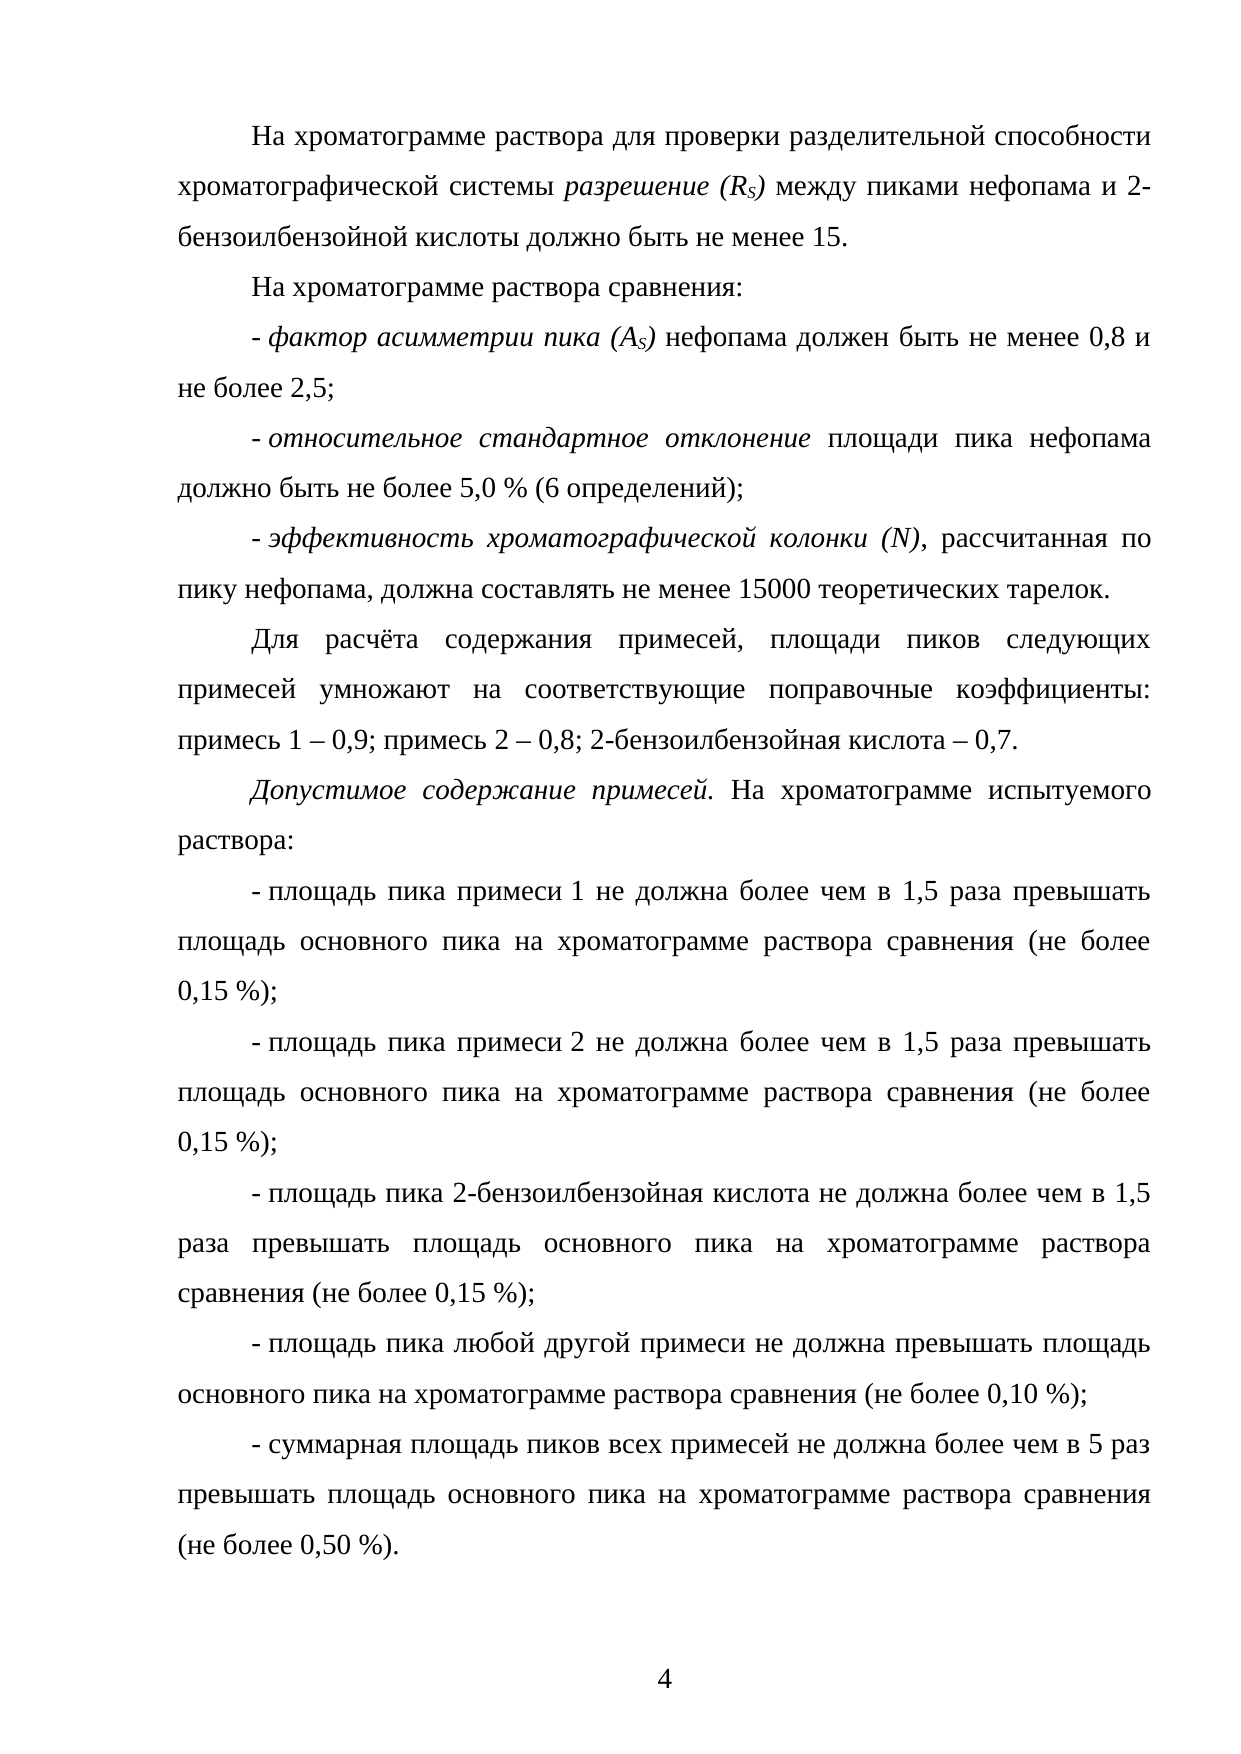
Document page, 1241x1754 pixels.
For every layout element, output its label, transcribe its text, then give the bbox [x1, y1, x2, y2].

text - площадь пика примеси 1 не должна более чем в 1,5 раза превышать площадь основного пика на хроматограмме раствора сравнения (не более 0,15 %); [177, 873, 1152, 1007]
text - эффективность хроматографической колонки (N), рассчитанная по пику нефопама, должна составлять не менее 15000 теоретических тарелок. [177, 521, 1152, 604]
text - площадь пика примеси 2 не должна более чем в 1,5 раза превышать площадь основного пика на хроматограмме раствора сравнения (не более 0,15 %); [177, 1024, 1152, 1158]
text - суммарная площадь пиков всех примесей не должна более чем в 5 раз превышать площадь основного пика на хроматограмме раствора сравнения (не более 0,50 %). [177, 1426, 1152, 1560]
text На хроматограмме раствора сравнения: [177, 269, 1152, 303]
text На хроматограмме раствора для проверки разделительной способности хроматографической системы разрешение (RS) между пиками нефопама и 2-бензоилбензойной кислоты должно быть не менее 15. [177, 118, 1152, 252]
text - площадь пика 2-бензоилбензойная кислота не должна более чем в 1,5 раза превышать площадь основного пика на хроматограмме раствора сравнения (не более 0,15 %); [177, 1175, 1152, 1309]
text Допустимое содержание примесей. На хроматограмме испытуемого раствора: [177, 772, 1152, 856]
text - фактор асимметрии пика (AS) нефопама должен быть не менее 0,8 и не более 2,5; [177, 319, 1152, 403]
text - относительное стандартное отклонение площади пика нефопама должно быть не более 5,0 % (6 определений); [177, 420, 1152, 504]
text - площадь пика любой другой примеси не должна превышать площадь основного пика на хроматограмме раствора сравнения (не более 0,10 %); [177, 1326, 1152, 1409]
text Для расчёта содержания примесей, площади пиков следующих примесей умножают на соответствующие поправочные коэффициенты: примесь 1 – 0,9; примесь 2 – 0,8; 2-бензоилбензойная кислота – 0,7. [177, 621, 1152, 755]
